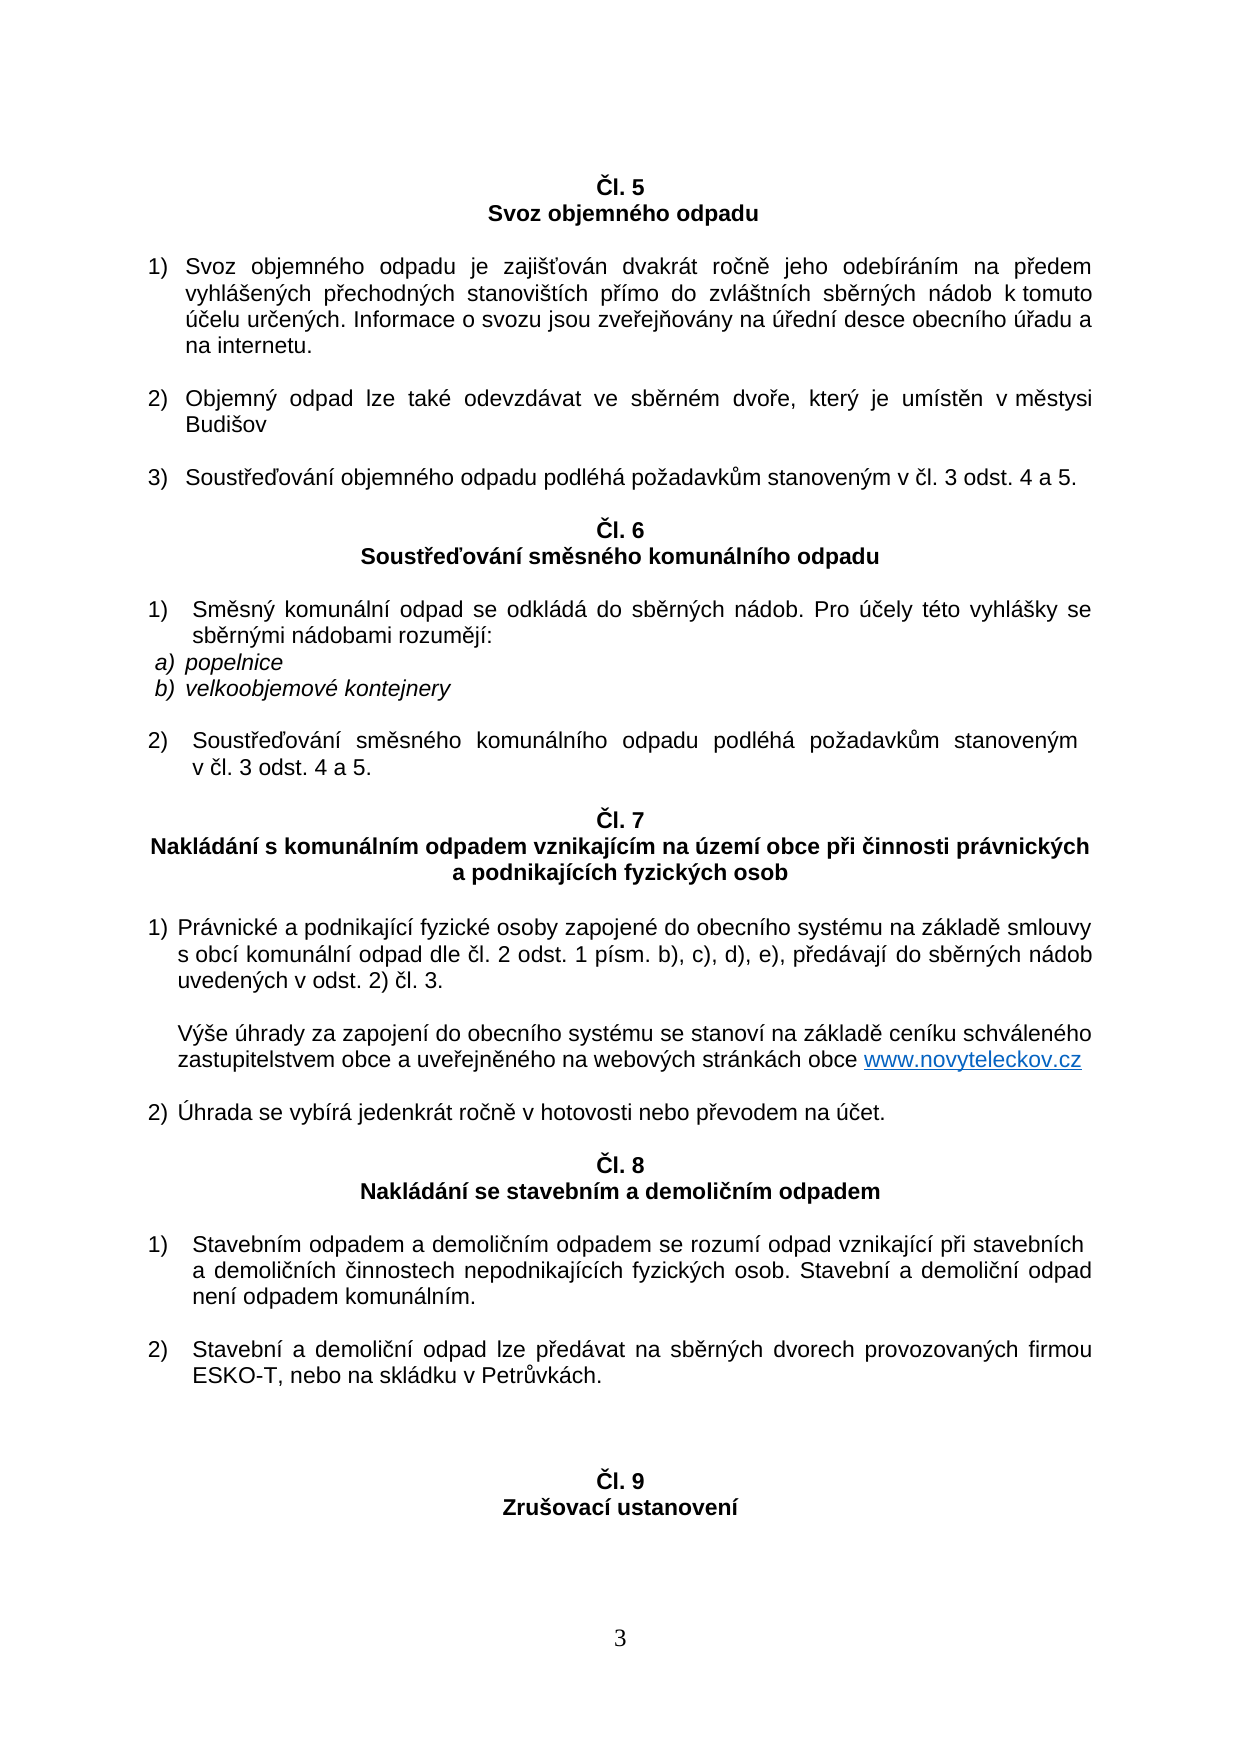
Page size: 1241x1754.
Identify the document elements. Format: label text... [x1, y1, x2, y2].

list Soustřeďování směsného komunálního odpadu podléhá požadavkům stanoveným v čl. 3 odst. 4 a 5. [148, 727, 1092, 780]
text Výše úhrady za zapojení do obecního systému se stanoví na základě ceníku schváleného zastupitelstvem obce a uveřejněného na webových stránkách obce www.novyteleckov.cz [177, 1020, 1092, 1072]
list Právnické a podnikající fyzické osoby zapojené do obecního systému na základě smlouvy s obcí komunální odpad dle čl. 2 odst. 1 písm. b), c), d), e), předávají do sběrných nádob uvedených v odst. 2) čl. 3. [148, 914, 1092, 993]
subtitle Nakládání s komunálním odpadem vznikajícím na území obce při činnosti právnických a podnikajících fyzických osob [148, 833, 1092, 886]
list popelnice [148, 648, 1092, 675]
text Čl. 9 [148, 1468, 1092, 1494]
text Čl. 8 [148, 1152, 1092, 1178]
text Čl. 6 [148, 517, 1092, 543]
list Soustřeďování objemného odpadu podléhá požadavkům stanoveným v čl. 3 odst. 4 a 5. [148, 464, 1092, 490]
text Čl. 5 [148, 174, 1092, 200]
text Čl. 7 [148, 807, 1092, 833]
list velkoobjemové kontejnery [148, 675, 1092, 701]
list Úhrada se vybírá jedenkrát ročně v hotovosti nebo převodem na účet. [148, 1099, 1092, 1125]
list Svoz objemného odpadu je zajišťován dvakrát ročně jeho odebíráním na předem vyhlášených přechodných stanovištích přímo do zvláštních sběrných nádob k tomuto účelu určených. Informace o svozu jsou zveřejňovány na úřední desce obecního úřadu a na internetu. [148, 253, 1092, 358]
list Objemný odpad lze také odevzdávat ve sběrném dvoře, který je umístěn v městysi Budišov [148, 385, 1092, 438]
list Stavebním odpadem a demoličním odpadem se rozumí odpad vznikající při stavebních a demoličních činnostech nepodnikajících fyzických osob. Stavební a demoliční odpad není odpadem komunálním. [148, 1231, 1092, 1310]
text Nakládání se stavebním a demoličním odpadem [148, 1178, 1092, 1204]
list Směsný komunální odpad se odkládá do sběrných nádob. Pro účely této vyhlášky se sběrnými nádobami rozumějí: [148, 596, 1092, 648]
text Zrušovací ustanovení [148, 1494, 1092, 1521]
list Stavební a demoliční odpad lze předávat na sběrných dvorech provozovaných firmou ESKO-T, nebo na skládku v Petrůvkách. [148, 1336, 1092, 1389]
text Svoz objemného odpadu [148, 200, 1092, 227]
text Soustřeďování směsného komunálního odpadu [148, 543, 1092, 569]
